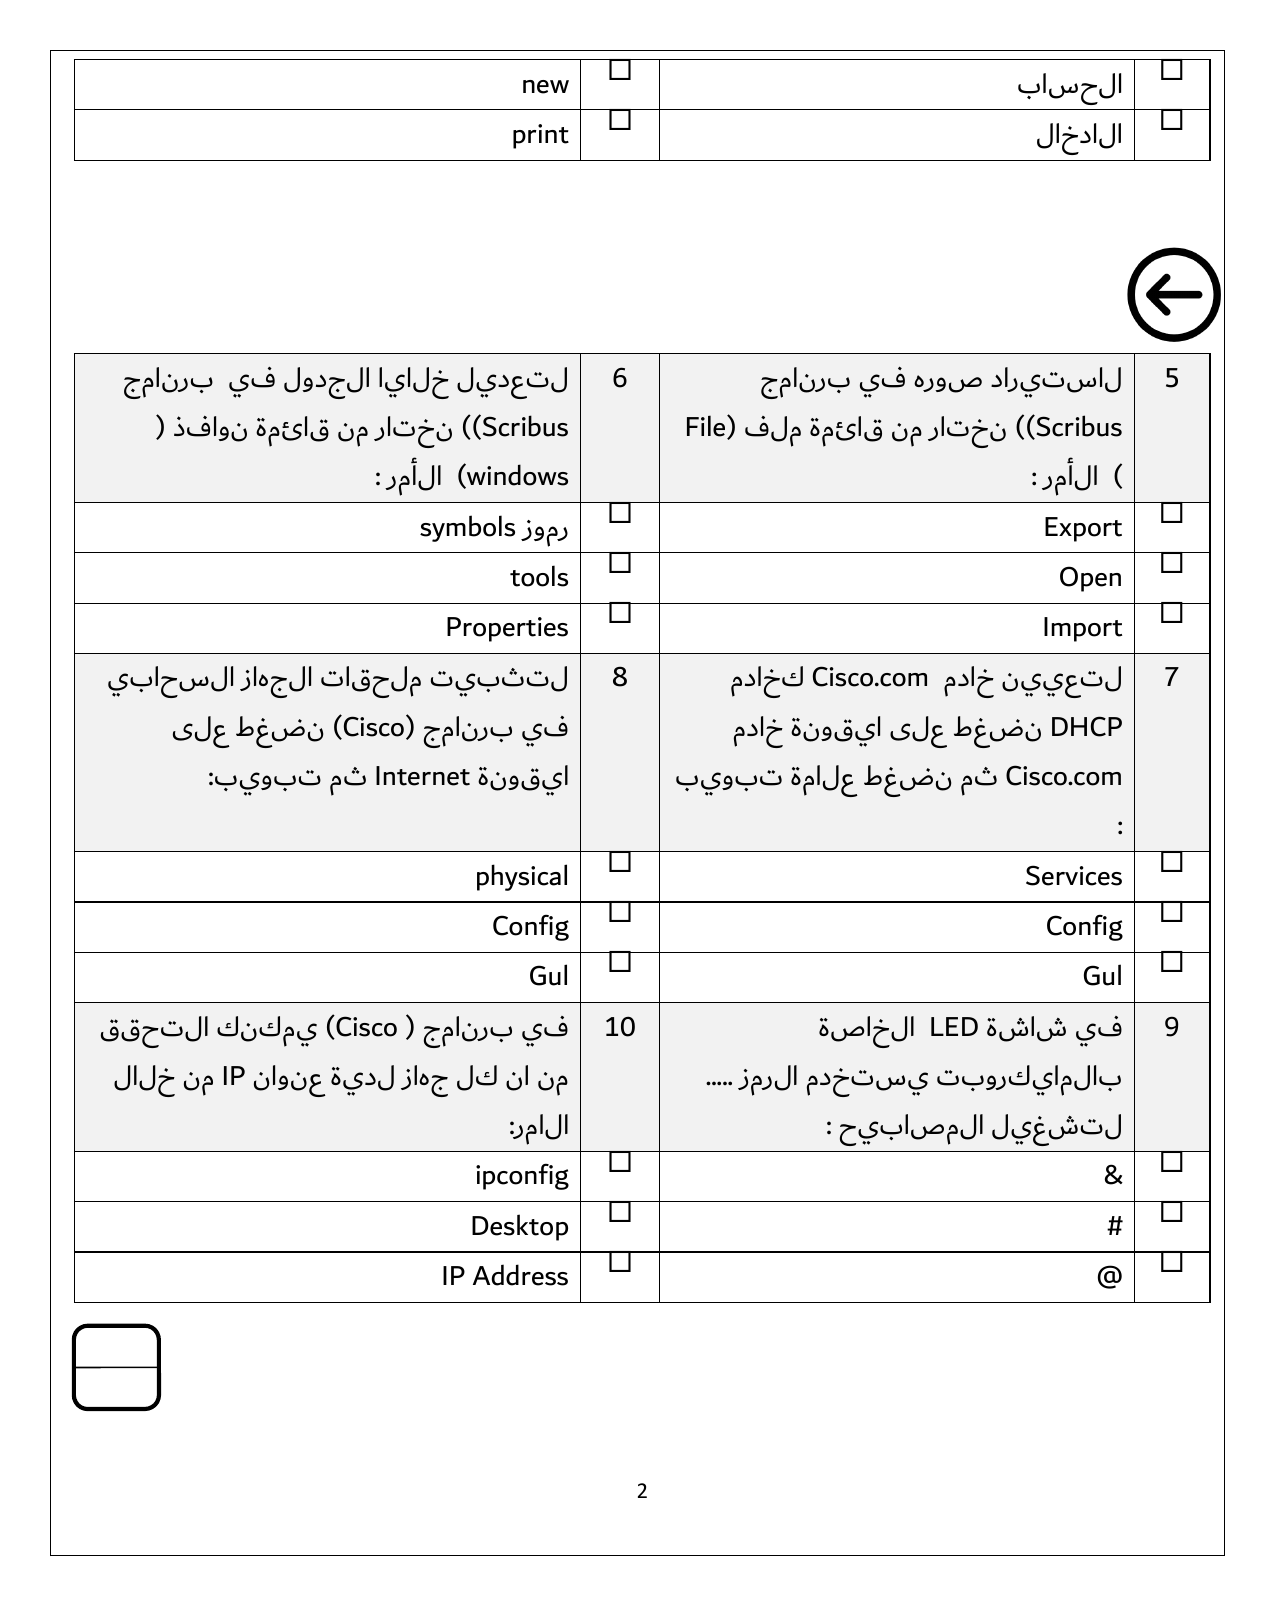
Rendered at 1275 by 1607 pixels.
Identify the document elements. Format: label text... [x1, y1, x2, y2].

table_cell ipconfig [75, 1152, 580, 1201]
table_cell [581, 60, 659, 109]
table_cell Gul [660, 953, 1134, 1002]
table_cell print [75, 110, 580, 160]
table_cell رموز symbols [75, 503, 580, 552]
table_cell tools [75, 553, 580, 603]
table_cell [581, 1253, 659, 1302]
table_cell [1135, 903, 1209, 952]
table_cell Config [660, 903, 1134, 952]
table_cell new [75, 60, 580, 109]
table_cell [1135, 1253, 1209, 1302]
table_cell في شاشة LED الخاصة بالمايكروبت يستخدم الرمز ..... لتشغيل المصابيح : [660, 1003, 1134, 1151]
table_cell physical [75, 852, 580, 901]
table_cell [581, 604, 659, 653]
table_cell [1135, 60, 1209, 109]
table_cell [1135, 553, 1209, 603]
table_cell [1135, 604, 1209, 653]
table_cell لتعيين خادم Cisco.com كخادم DHCP نضغط على ايقونة خادم Cisco.com ثم نضغط علامة تبويب : [660, 654, 1134, 851]
table_cell 7 [1135, 654, 1209, 851]
table_cell Properties [75, 604, 580, 653]
table_cell الحساب [660, 60, 1134, 109]
table_cell Open [660, 553, 1134, 603]
table_cell Services [660, 852, 1134, 901]
table_cell Gul [75, 953, 580, 1002]
table_cell [1135, 1202, 1209, 1251]
table_cell [581, 953, 659, 1002]
table_cell # [660, 1202, 1134, 1251]
table_cell الادخال [660, 110, 1134, 160]
table_cell [1135, 1152, 1209, 1201]
table_cell @ [660, 1253, 1134, 1302]
table_cell Desktop [75, 1202, 580, 1251]
table_cell [581, 852, 659, 901]
table_cell Export [660, 503, 1134, 552]
table_cell 10 [581, 1003, 659, 1151]
table_cell [581, 1152, 659, 1201]
table_cell [581, 553, 659, 603]
table_cell [1135, 953, 1209, 1002]
table_header 5 [1135, 354, 1209, 502]
table_cell [581, 503, 659, 552]
table_cell 8 [581, 654, 659, 851]
table_cell Import [660, 604, 1134, 653]
table_cell & [660, 1152, 1134, 1201]
table_cell Config [75, 903, 580, 952]
picture [1121, 242, 1228, 349]
table_cell [1135, 503, 1209, 552]
table_cell [581, 903, 659, 952]
table_cell IP Address [75, 1253, 580, 1302]
table_header 6 [581, 354, 659, 502]
table_header لتعديل خلايا الجدول في برنامج Scribus)) نختار من قائمة نوافذ (windows) الأمر : [75, 354, 580, 502]
table_cell في برنامج ( Cisco) يمكنك التحقق من ان كل جهاز لدية عنوان IP من خلال الامر: [75, 1003, 580, 1151]
table_cell [1135, 852, 1209, 901]
table_cell [1135, 110, 1209, 160]
table_cell لتثبيت ملحقات الجهاز السحابي في برنامج (Cisco) نضغط على ايقونة Internet ثم تبويب: [75, 654, 580, 851]
table_cell [581, 110, 659, 160]
table_header لاستيراد صوره في برنامج Scribus)) نختار من قائمة ملف (File ) الأمر : [660, 354, 1134, 502]
table_cell [581, 1202, 659, 1251]
table_cell 9 [1135, 1003, 1209, 1151]
